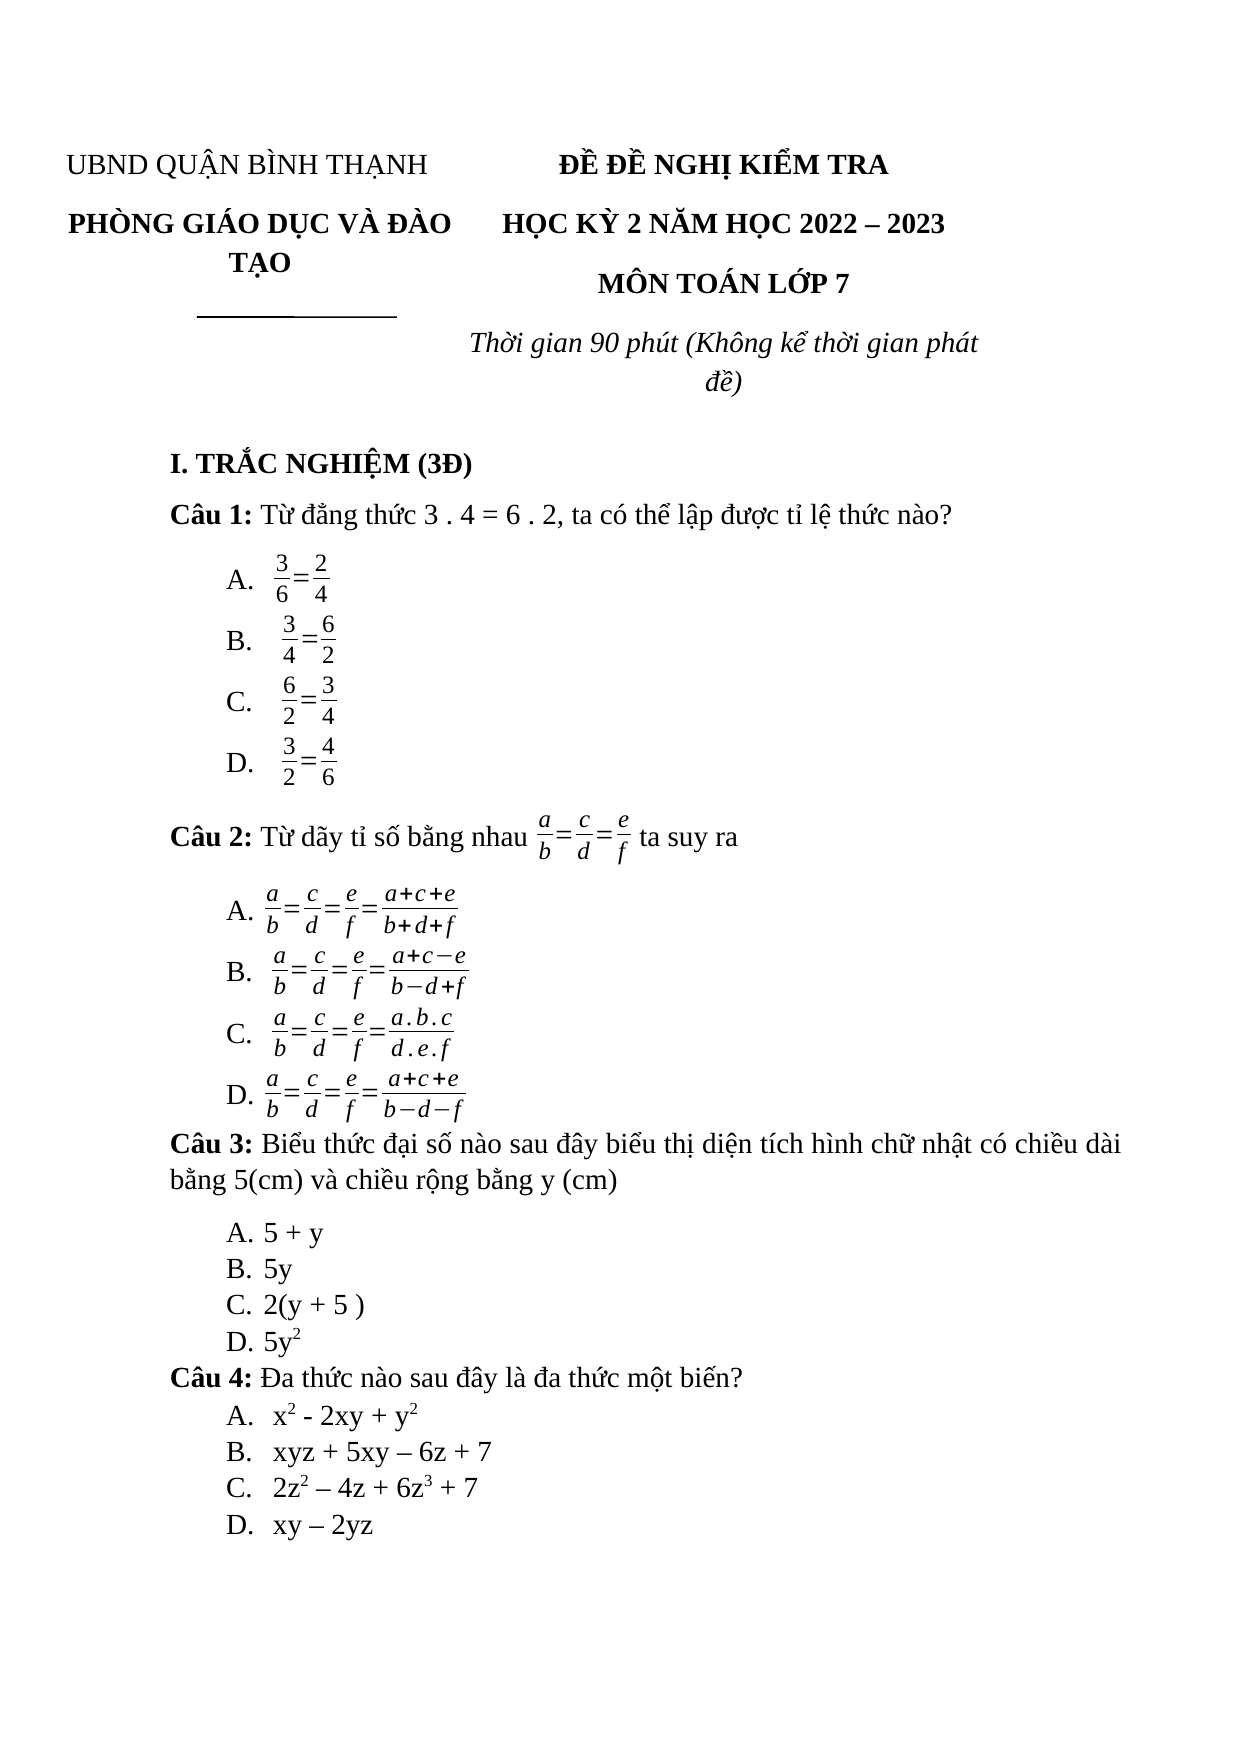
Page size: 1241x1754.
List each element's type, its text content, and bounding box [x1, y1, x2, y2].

table_header UBND QUẬN BÌNH THẠNH PHÒNG GIÁO DỤC VÀ ĐÀO TẠO [51, 147, 442, 446]
list x2 - 2xy + y2 [226, 1398, 1123, 1432]
list xy – 2yz [226, 1507, 1123, 1540]
list 5y2 [226, 1324, 1123, 1357]
list 2z2 – 4z + 6z3 + 7 [226, 1471, 1123, 1504]
text Câu 2: Từ dãy tỉ số bằng nhau ta suy ra [169, 806, 1123, 865]
text Câu 4: Đa thức nào sau đây là đa thức một biến? [169, 1360, 1123, 1393]
list xyz + 5xy – 6z + 7 [226, 1434, 1123, 1468]
text Câu 3: Biểu thức đại số nào sau đây biểu thị diện tích hình chữ nhật có chiều dài bằng 5(cm) và chiều rộng bằng y (cm) [169, 1126, 1123, 1196]
text I. TRẮC NGHIỆM (3Đ) [169, 446, 1123, 480]
list 5 + y [226, 1215, 1123, 1249]
list 2(y + 5 ) [226, 1287, 1123, 1321]
table_header ĐỀ ĐỀ NGHỊ KIỂM TRA HỌC KỲ 2 NĂM HỌC 2022 – 2023 MÔN TOÁN LỚP 7 Thời gian 90 phút (Không kể thời gian phát đề) [442, 147, 1005, 446]
list 5y [226, 1251, 1123, 1285]
text Câu 1: Từ đẳng thức 3 . 4 = 6 . 2, ta có thể lập được tỉ lệ thức nào? [169, 497, 1123, 531]
